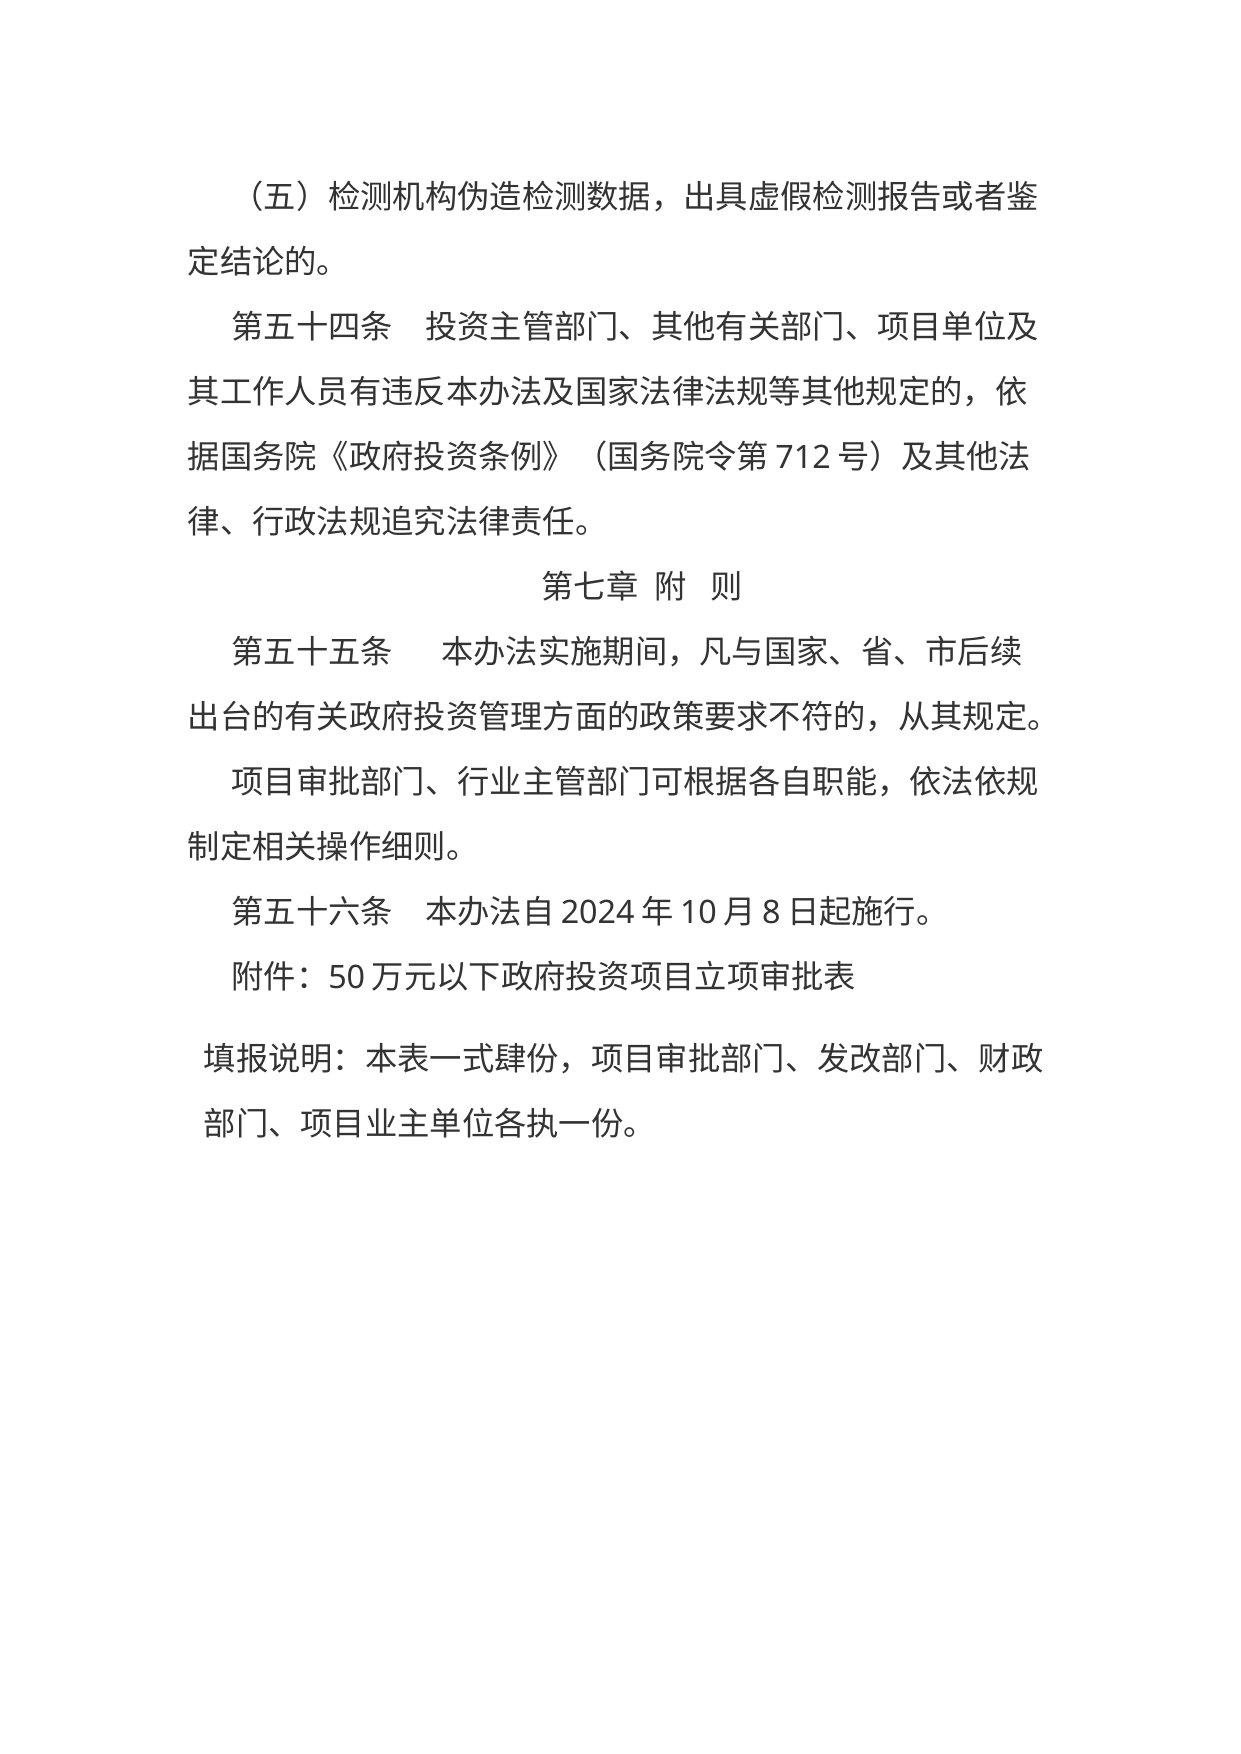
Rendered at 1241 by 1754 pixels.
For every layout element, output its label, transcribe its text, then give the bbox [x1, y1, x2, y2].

text 第五十五条 本办法实施期间，凡与国家、省、市后续出台的有关政府投资管理方面的政策要求不符的，从其规定。 [187, 617, 1053, 747]
text 填报说明：本表一式肆份，项目审批部门、发改部门、财政部门、项目业主单位各执一份。 [203, 1024, 1053, 1154]
text 第五十六条 本办法自2024年10月8日起施行。 [187, 877, 1053, 942]
text （五）检测机构伪造检测数据，出具虚假检测报告或者鉴定结论的。 [187, 162, 1053, 292]
text 第七章 附 则 [187, 552, 1053, 617]
text 附件：50万元以下政府投资项目立项审批表 [187, 942, 1053, 1007]
text 项目审批部门、行业主管部门可根据各自职能，依法依规制定相关操作细则。 [187, 747, 1053, 877]
text 第五十四条 投资主管部门、其他有关部门、项目单位及其工作人员有违反本办法及国家法律法规等其他规定的，依据国务院《政府投资条例》（国务院令第712号）及其他法律、行政法规追究法律责任。 [187, 292, 1053, 552]
